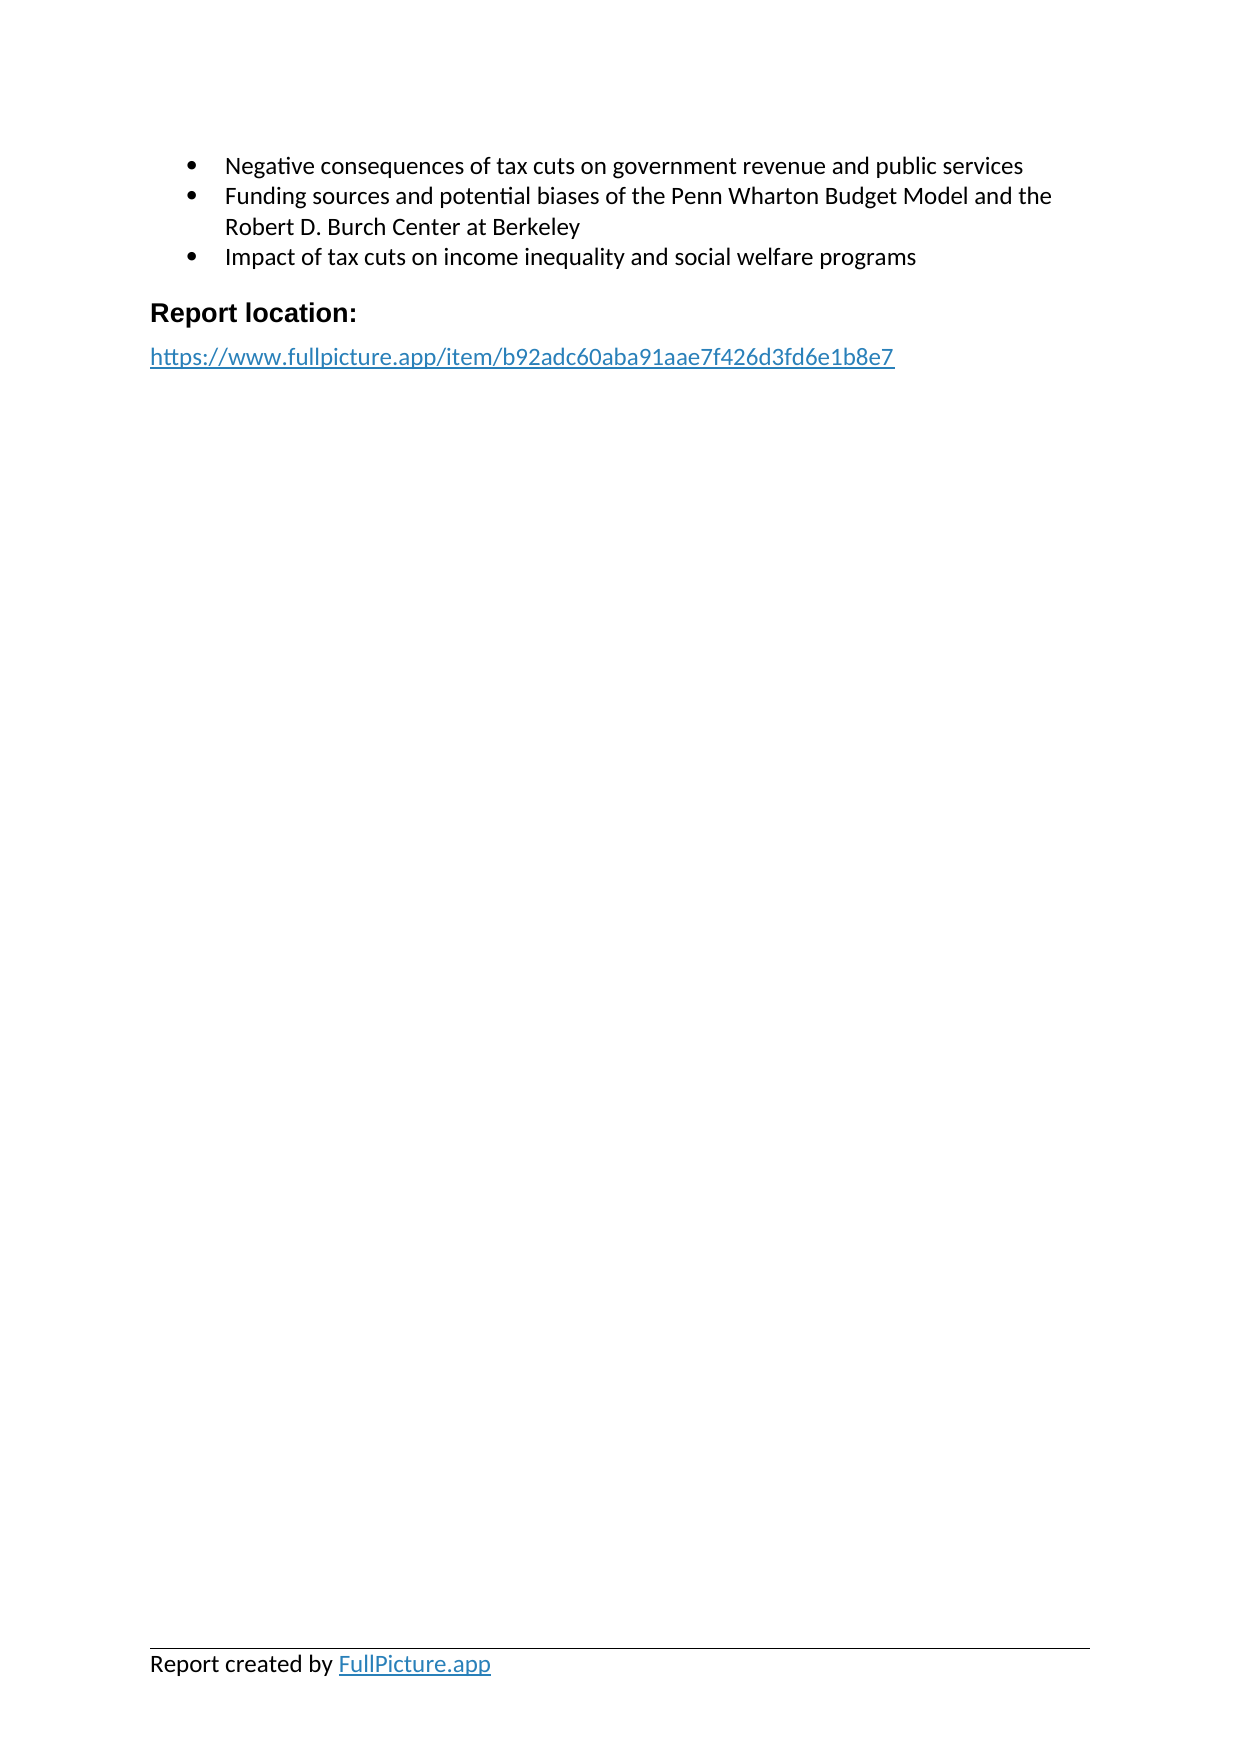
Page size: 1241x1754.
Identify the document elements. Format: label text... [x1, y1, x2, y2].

subtitle Report location: [150, 297, 1090, 328]
text https://www.fullpicture.app/item/b92adc60aba91aae7f426d3fd6e1b8e7 [150, 341, 1090, 371]
list Funding sources and potential biases of the Penn Wharton Budget Model and the Robert D. Burch Center at Berkeley [187, 181, 1090, 242]
list Impact of tax cuts on income inequality and social welfare programs [187, 242, 1090, 272]
list Negative consequences of tax cuts on government revenue and public services [187, 150, 1090, 181]
